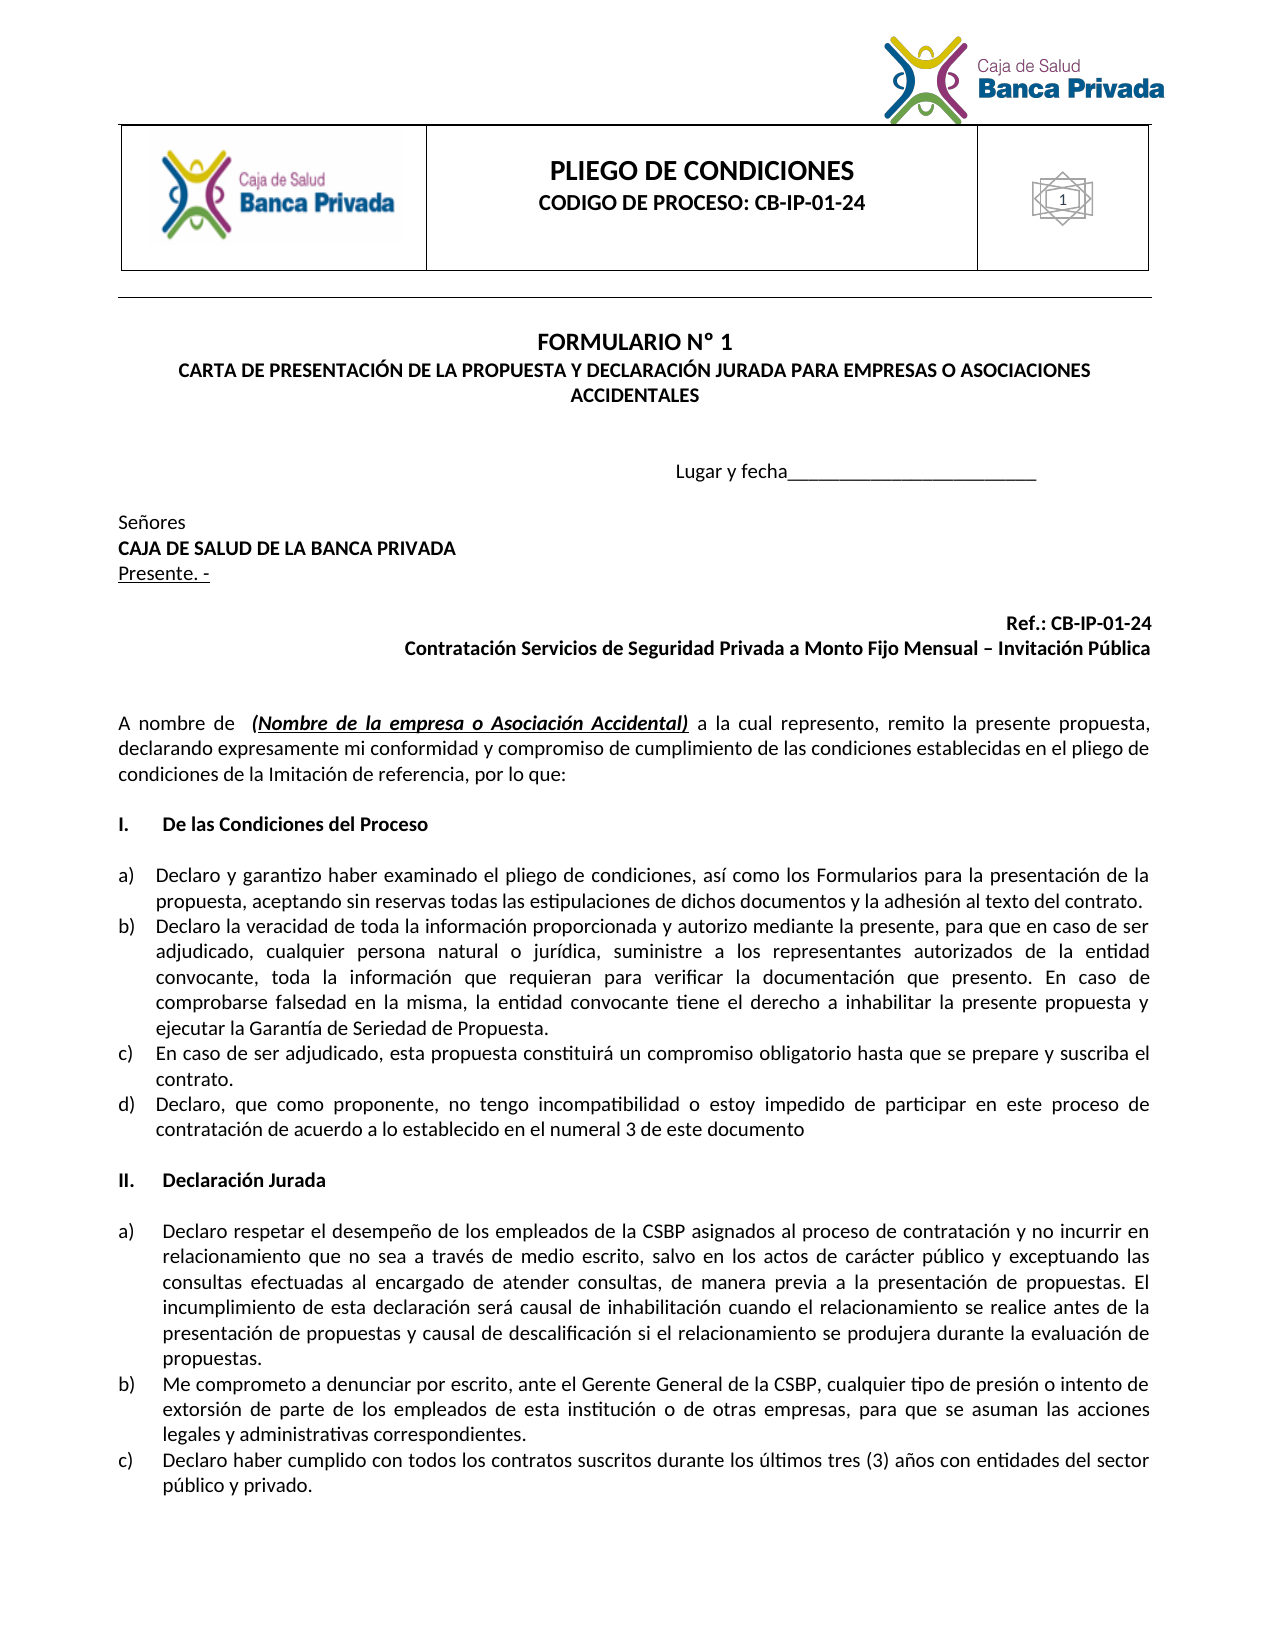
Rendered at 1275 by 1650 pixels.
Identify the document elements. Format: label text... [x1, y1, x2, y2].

list De las Condiciones del Proceso [118, 812, 1152, 837]
list Declaro y garantizo haber examinado el pliego de condiciones, así como los Formularios para la presentación de la propuesta, aceptando sin reservas todas las estipulaciones de dichos documentos y la adhesión al texto del contrato. [118, 862, 1152, 913]
text Lugar y fecha________________________ [118, 458, 1152, 484]
list Declaro respetar el desempeño de los empleados de la CSBP asignados al proceso de contratación y no incurrir en relacionamiento que no sea a través de medio escrito, salvo en los actos de carácter público y exceptuando las consultas efectuadas al encargado de atender consultas, de manera previa a la presentación de propuestas. El incumplimiento de esta declaración será causal de inhabilitación cuando el relacionamiento se realice antes de la presentación de propuestas y causal de descalificación si el relacionamiento se produjera durante la evaluación de propuestas. [118, 1218, 1152, 1371]
text FORMULARIO Nº 1 [118, 326, 1152, 357]
text Presente. - [118, 560, 1152, 586]
list Me comprometo a denunciar por escrito, ante el Gerente General de la CSBP, cualquier tipo de presión o intento de extorsión de parte de los empleados de esta institución o de otras empresas, para que se asuman las acciones legales y administrativas correspondientes. [118, 1371, 1152, 1447]
text A nombre de (Nombre de la empresa o Asociación Accidental) a la cual represento, remito la presente propuesta, declarando expresamente mi conformidad y compromiso de cumplimiento de las condiciones establecidas en el pliego de condiciones de la Imitación de referencia, por lo que: [118, 710, 1152, 786]
list Declaración Jurada [118, 1167, 1152, 1193]
list Declaro haber cumplido con todos los contratos suscritos durante los últimos tres (3) años con entidades del sector público y privado. [118, 1447, 1152, 1498]
text Ref.: CB-IP-01-24 [118, 610, 1152, 635]
picture [978, 126, 1148, 135]
list En caso de ser adjudicado, esta propuesta constituirá un compromiso obligatorio hasta que se prepare y suscriba el contrato. [118, 1040, 1152, 1091]
list Declaro la veracidad de toda la información proporcionada y autorizo mediante la presente, para que en caso de ser adjudicado, cualquier persona natural o jurídica, suministre a los representantes autorizados de la entidad convocante, toda la información que requieran para verificar la documentación que presento. En caso de comprobarse falsedad en la misma, la entidad convocante tiene el derecho a inhabilitar la presente propuesta y ejecutar la Garantía de Seriedad de Propuesta. [118, 913, 1152, 1040]
picture [147, 126, 403, 245]
text Señores [118, 509, 1152, 535]
picture [873, 28, 1177, 135]
text CARTA DE PRESENTACIÓN DE LA PROPUESTA Y DECLARACIÓN JURADA PARA EMPRESAS O ASOCIACIONES ACCIDENTALES [118, 357, 1152, 408]
text Contratación Servicios de Seguridad Privada a Monto Fijo Mensual – Invitación Pública [118, 635, 1152, 661]
picture [873, 126, 977, 135]
list Declaro, que como proponente, no tengo incompatibilidad o estoy impedido de participar en este proceso de contratación de acuerdo a lo establecido en el numeral 3 de este documento [118, 1091, 1152, 1142]
text CAJA DE SALUD DE LA BANCA PRIVADA [118, 535, 1152, 560]
